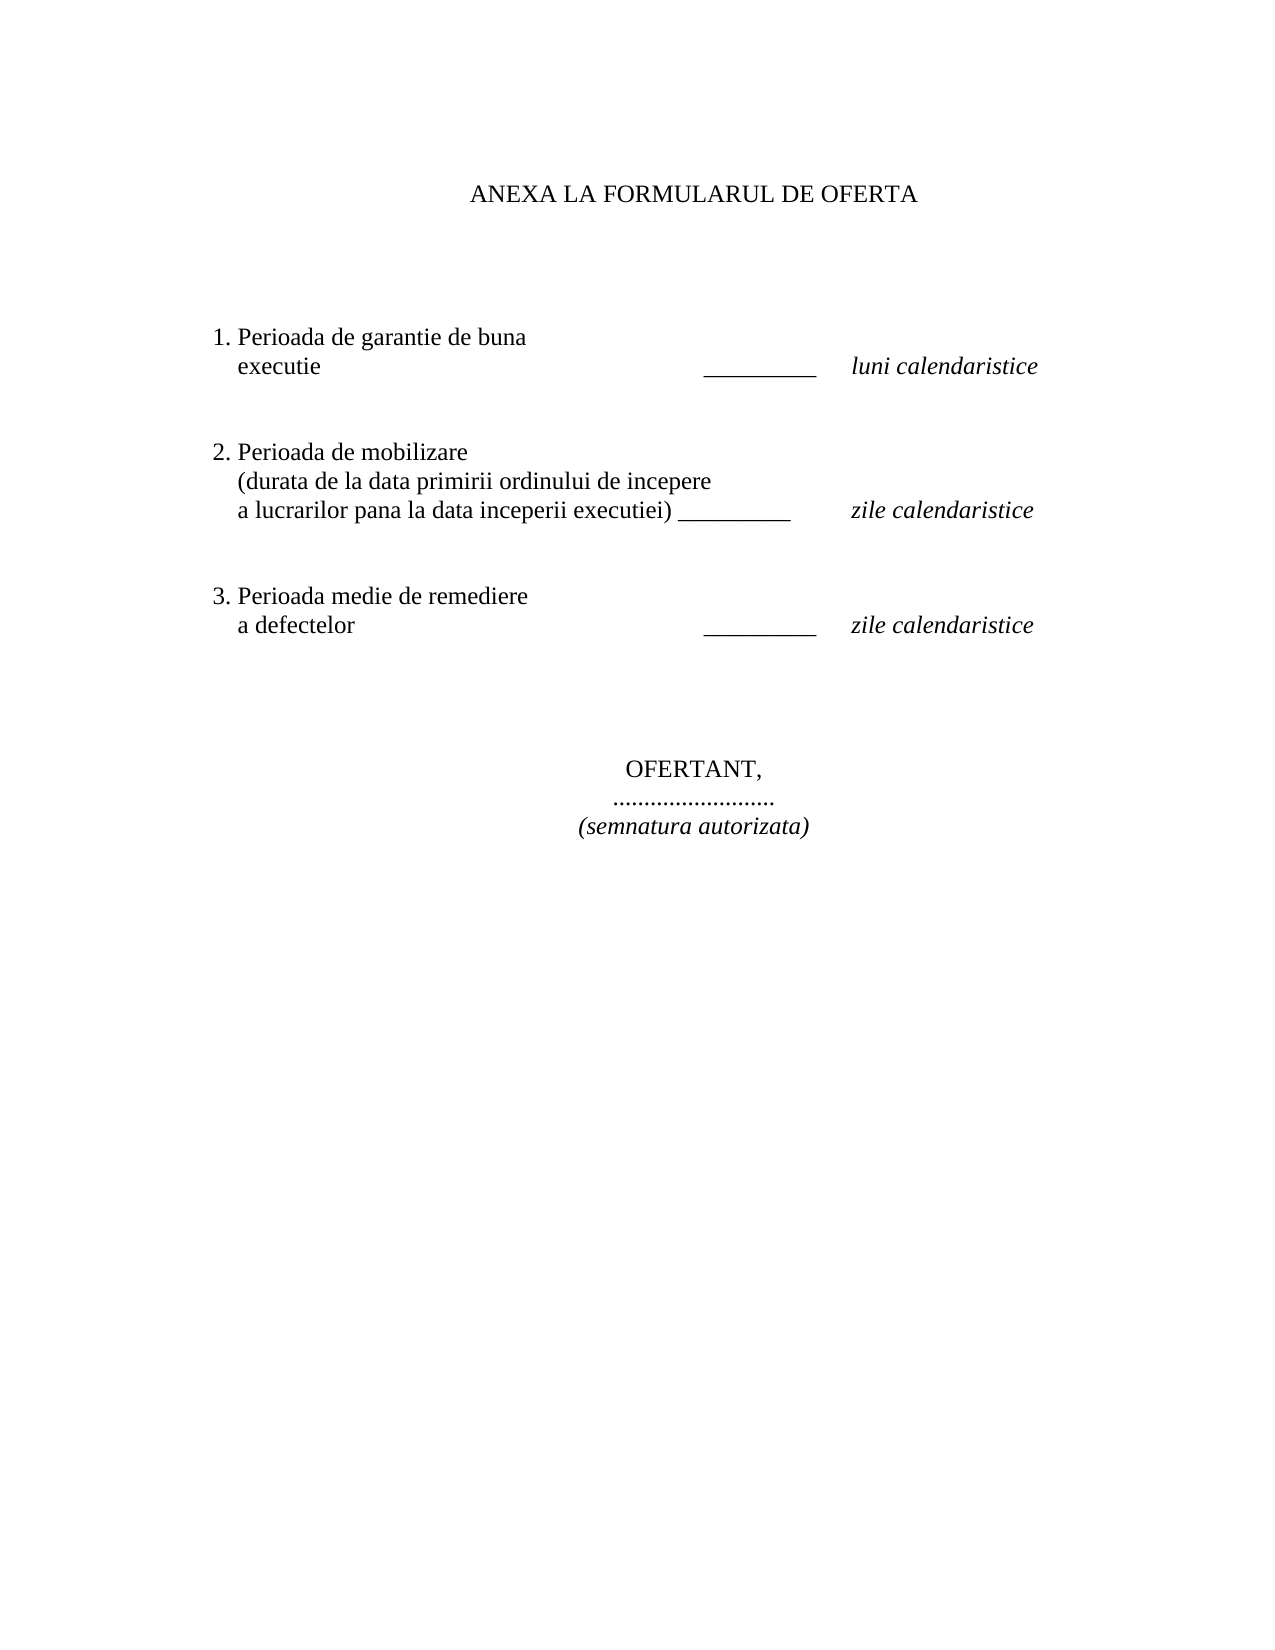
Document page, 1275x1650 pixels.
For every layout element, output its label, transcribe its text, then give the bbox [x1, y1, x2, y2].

text executie _________ luni calendaristice [187, 351, 1200, 380]
text ANEXA LA FORMULARUL DE OFERTA [187, 179, 1200, 207]
text .......................... [187, 782, 1200, 811]
text 1. Perioada de garantie de buna [187, 322, 1200, 351]
text 3. Perioada medie de remediere [187, 581, 1200, 610]
text (semnatura autorizata) [187, 811, 1200, 840]
text a lucrarilor pana la data inceperii executiei) _________ zile calendaristice [187, 495, 1200, 524]
text 2. Perioada de mobilizare [187, 437, 1200, 466]
text (durata de la data primirii ordinului de incepere [187, 466, 1200, 495]
text OFERTANT, [187, 754, 1200, 782]
text a defectelor _________ zile calendaristice [187, 610, 1200, 639]
